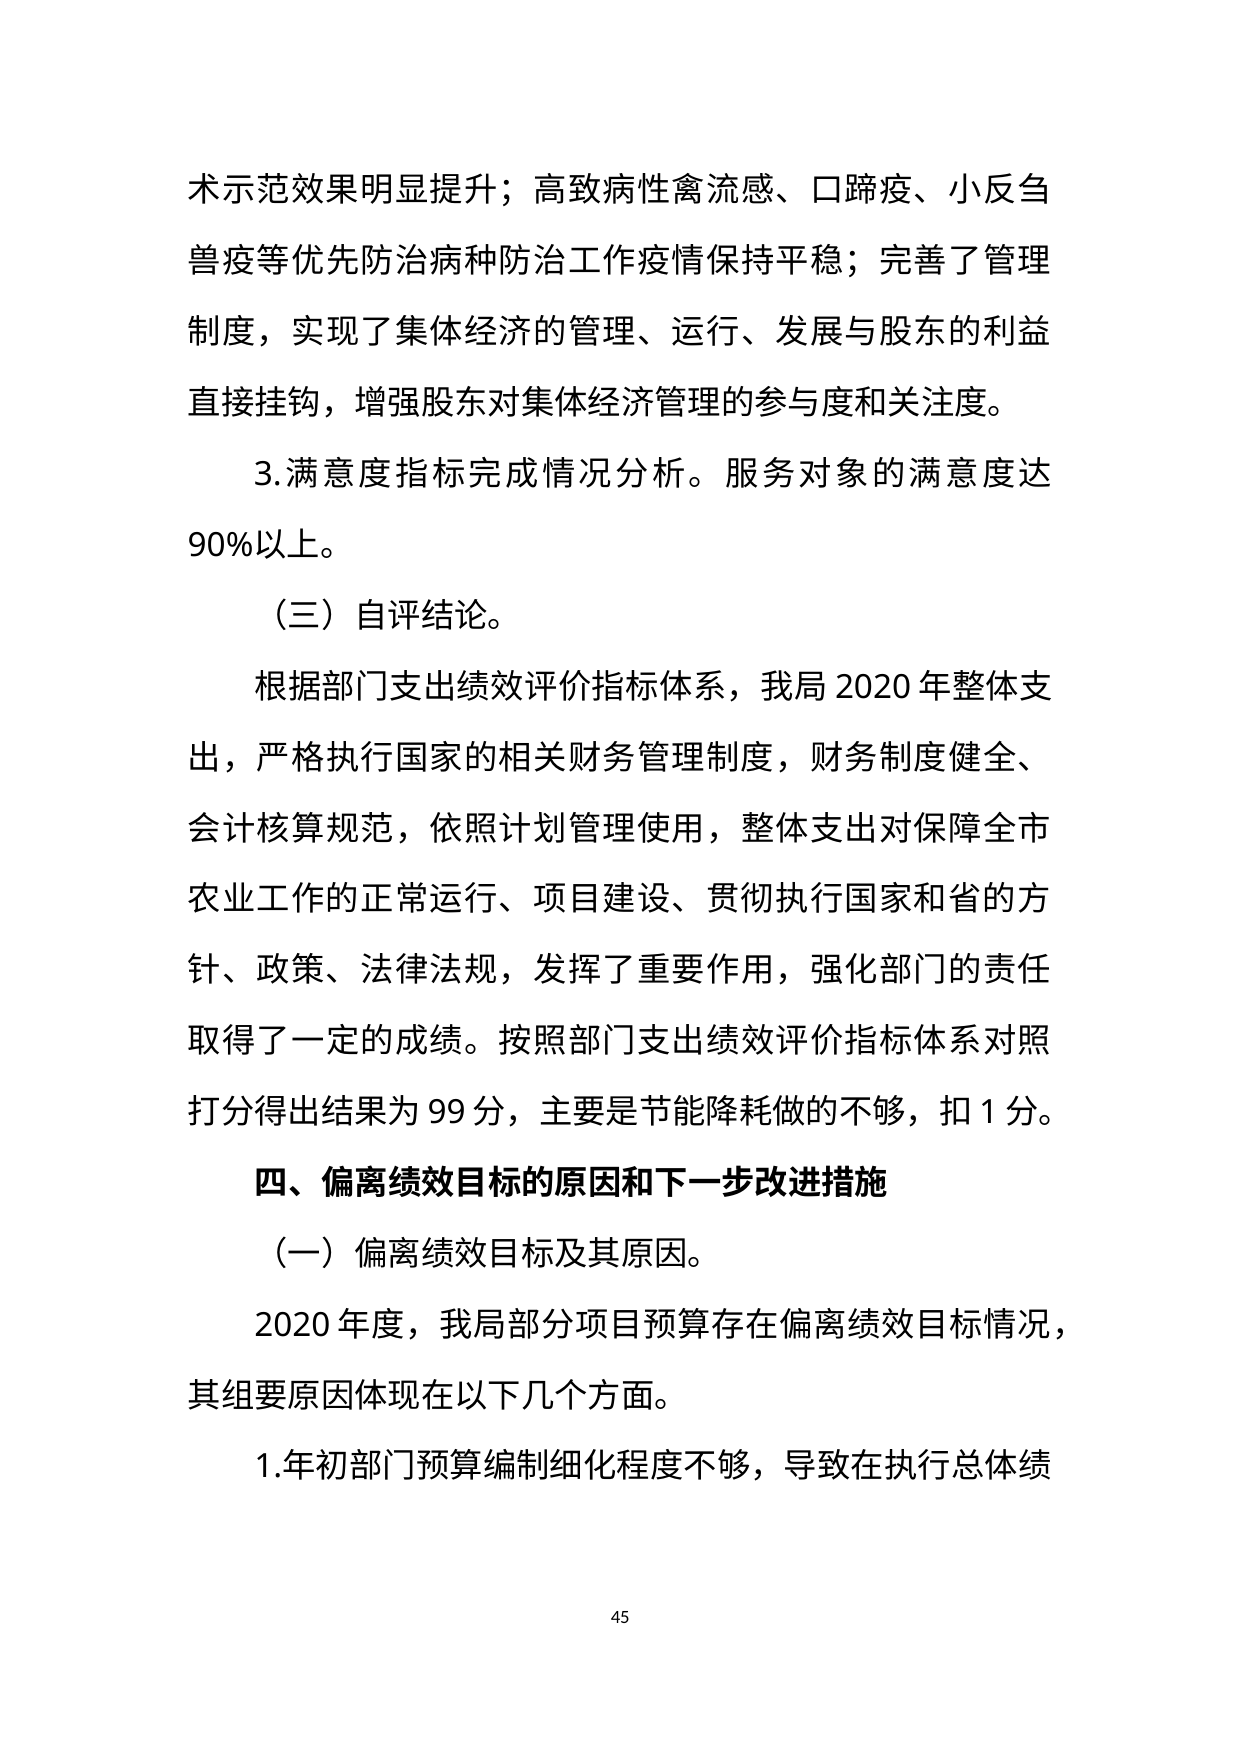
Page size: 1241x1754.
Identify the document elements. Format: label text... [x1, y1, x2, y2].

text （一）偏离绩效目标及其原因。 [123, 1226, 1053, 1275]
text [123, 1438, 1053, 1552]
text 2020年度，我局部分项目预算存在偏离绩效目标情况，其组要原因体现在以下几个方面。 [123, 1296, 1053, 1417]
text 根据部门支出绩效评价指标体系，我局2020年整体支出，严格执行国家的相关财务管理制度，财务制度健全、会计核算规范，依照计划管理使用，整体支出对保障全市农业工作的正常运行、项目建设、贯彻执行国家和省的方针、政策、法律法规，发挥了重要作用，强化部门的责任，取得了一定的成绩。按照部门支出绩效评价指标体系对照打分得出结果为99分，主要是节能降耗做的不够，扣1分。 [123, 658, 1053, 1133]
text 3.满意度指标完成情况分析。服务对象的满意度达90%以上。 [123, 445, 1053, 566]
text 四、偏离绩效目标的原因和下一步改进措施 [123, 1155, 1053, 1204]
text （三）自评结论。 [123, 587, 1053, 637]
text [123, 163, 1053, 424]
